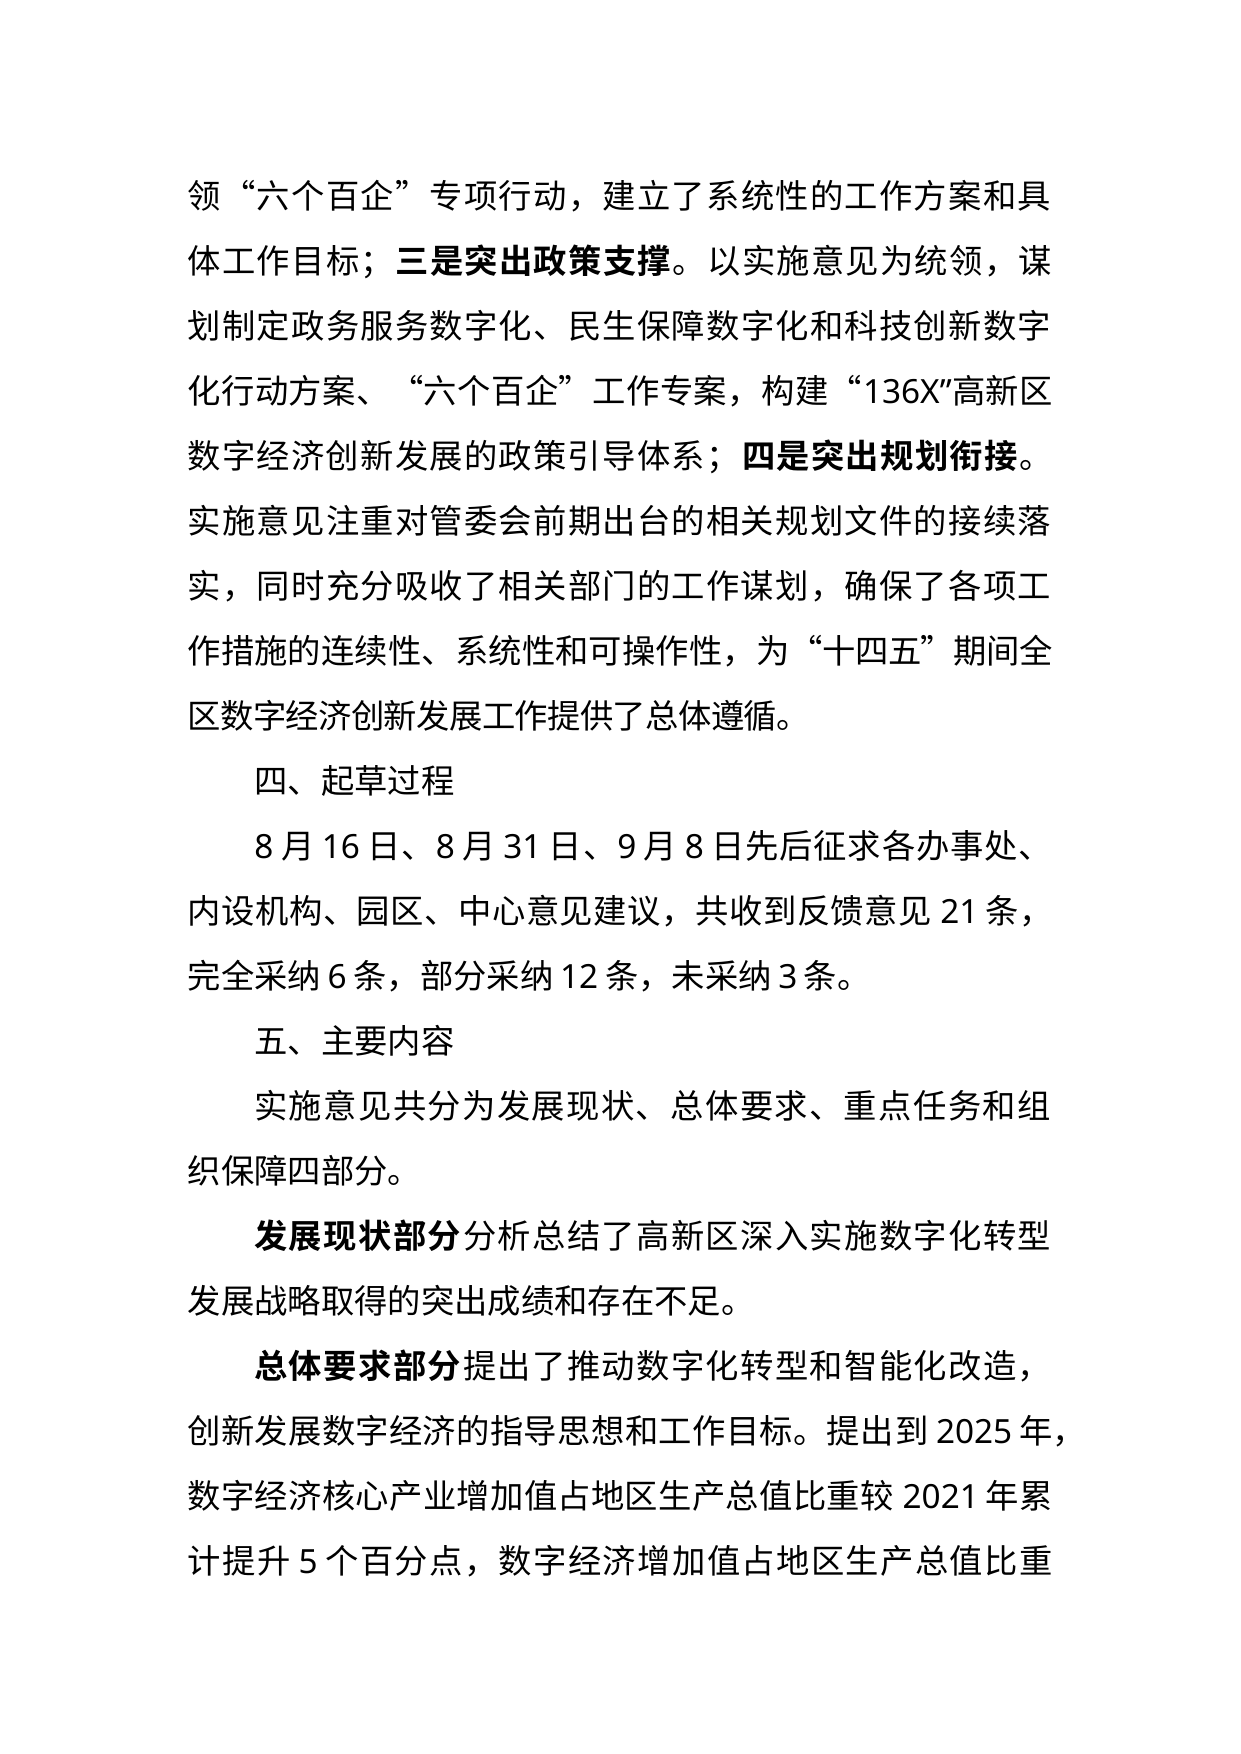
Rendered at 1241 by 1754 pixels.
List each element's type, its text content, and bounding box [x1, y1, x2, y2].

text 实施意见共分为发展现状、总体要求、重点任务和组织保障四部分。 [187, 1072, 1053, 1202]
text 五、主要内容 [187, 1007, 1053, 1072]
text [187, 162, 1053, 747]
text 8月16日、8月31日、9月8日先后征求各办事处、内设机构、园区、中心意见建议，共收到反馈意见21条，完全采纳6条，部分采纳12条，未采纳3条。 [187, 812, 1053, 1007]
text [187, 1332, 1053, 1592]
text 四、起草过程 [187, 747, 1053, 812]
text 发展现状部分分析总结了高新区深入实施数字化转型发展战略取得的突出成绩和存在不足。 [187, 1202, 1053, 1332]
